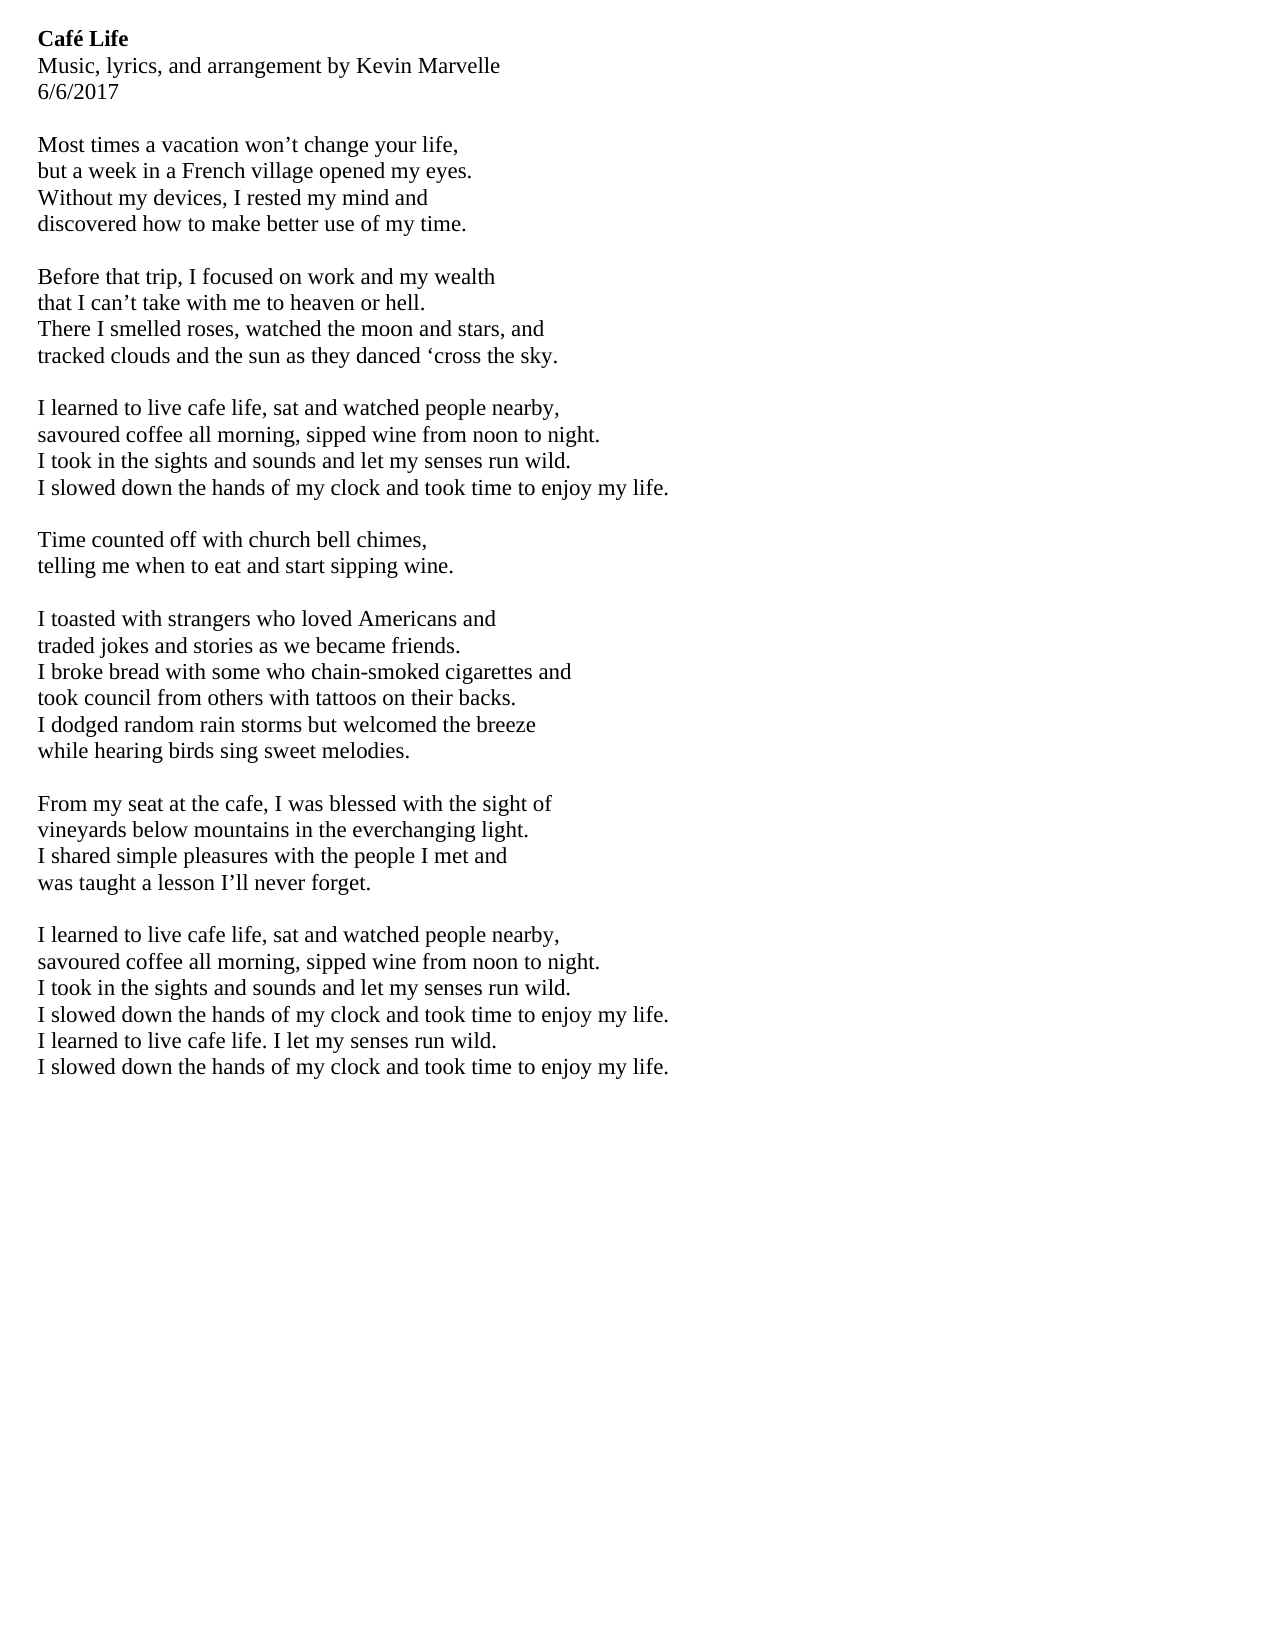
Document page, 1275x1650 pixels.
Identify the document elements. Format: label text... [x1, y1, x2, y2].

text I slowed down the hands of my clock and took time to enjoy my life. [37, 1001, 1237, 1027]
text Most times a vacation won’t change your life, [37, 131, 1237, 157]
text I slowed down the hands of my clock and took time to enjoy my life. [37, 1053, 1237, 1080]
text savoured coffee all morning, sipped wine from noon to night. [37, 948, 1237, 974]
text I toasted with strangers who loved Americans and [37, 605, 1237, 632]
text I took in the sights and sounds and let my senses run wild. [37, 974, 1237, 1001]
text I slowed down the hands of my clock and took time to enjoy my life. [37, 473, 1237, 500]
text Before that trip, I focused on work and my wealth [37, 263, 1237, 289]
text tracked clouds and the sun as they danced ‘cross the sky. [37, 342, 1237, 368]
text traded jokes and stories as we became friends. [37, 632, 1237, 658]
text From my seat at the cafe, I was blessed with the sight of [37, 790, 1237, 816]
text I broke bread with some who chain-smoked cigarettes and [37, 658, 1237, 684]
text Without my devices, I rested my mind and [37, 184, 1237, 210]
text I shared simple pleasures with the people I met and [37, 842, 1237, 869]
text Time counted off with church bell chimes, [37, 526, 1237, 553]
text I dodged random rain storms but welcomed the breeze [37, 711, 1237, 737]
text took council from others with tattoos on their backs. [37, 684, 1237, 711]
text vineyards below mountains in the everchanging light. [37, 816, 1237, 842]
text discovered how to make better use of my time. [37, 210, 1237, 236]
text savoured coffee all morning, sipped wine from noon to night. [37, 421, 1237, 447]
text but a week in a French village opened my eyes. [37, 157, 1237, 184]
text telling me when to eat and start sipping wine. [37, 553, 1237, 579]
text Music, lyrics, and arrangement by Kevin Marvelle [37, 52, 1237, 78]
text 6/6/2017 [37, 78, 1237, 104]
text that I can’t take with me to heaven or hell. [37, 289, 1237, 315]
text There I smelled roses, watched the moon and stars, and [37, 315, 1237, 342]
text Café Life [37, 26, 1237, 52]
text while hearing birds sing sweet melodies. [37, 737, 1237, 763]
text I learned to live cafe life, sat and watched people nearby, [37, 922, 1237, 948]
text was taught a lesson I’ll never forget. [37, 869, 1237, 895]
text I learned to live cafe life. I let my senses run wild. [37, 1027, 1237, 1053]
text I took in the sights and sounds and let my senses run wild. [37, 447, 1237, 473]
text I learned to live cafe life, sat and watched people nearby, [37, 394, 1237, 421]
